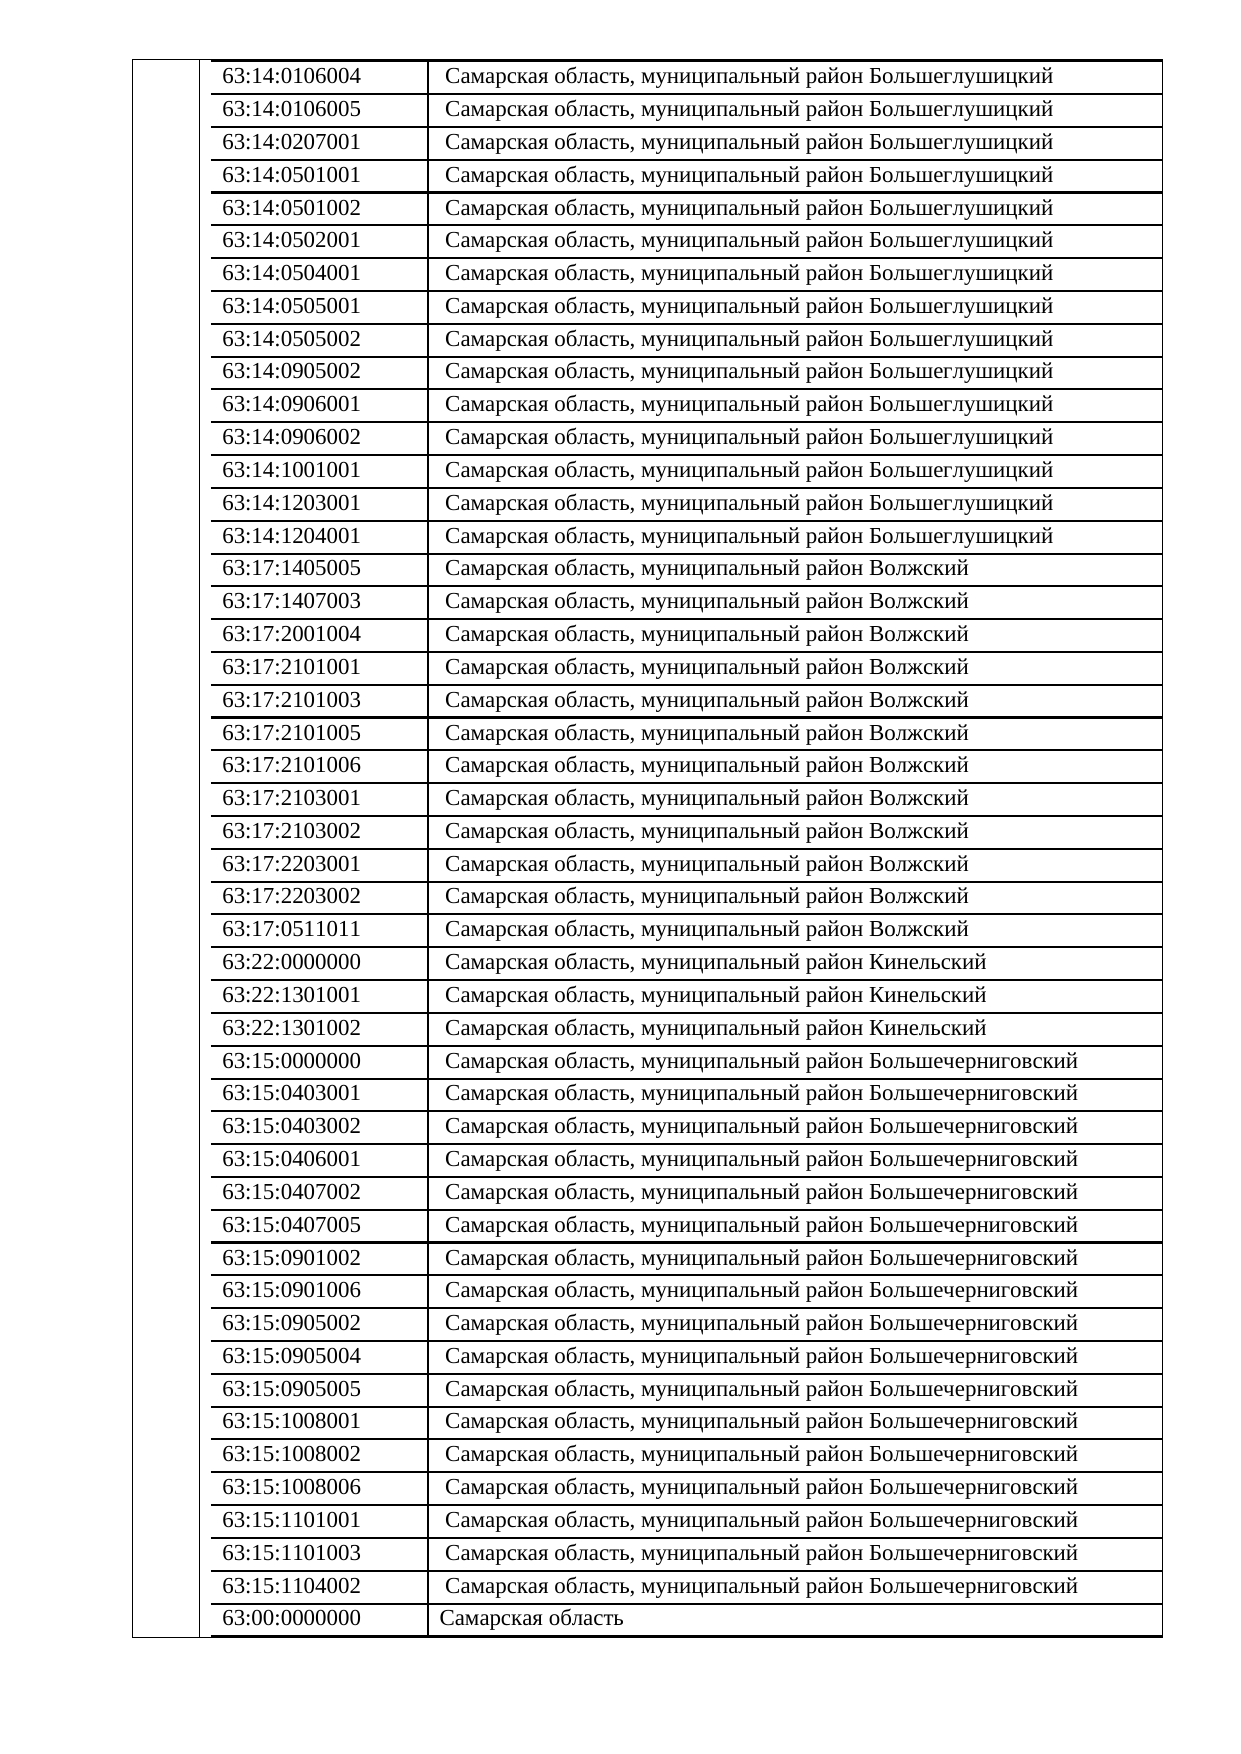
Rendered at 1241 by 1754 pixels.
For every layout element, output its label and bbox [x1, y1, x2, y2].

table_cell [429, 226, 1162, 257]
table_cell [429, 325, 1162, 356]
table_cell [429, 259, 1162, 290]
table_cell [429, 751, 1162, 782]
table_cell [429, 587, 1162, 618]
table_cell [429, 620, 1162, 651]
table_cell [429, 194, 1162, 224]
table_cell [429, 292, 1162, 323]
table_cell [429, 1014, 1162, 1045]
table_cell [429, 1309, 1162, 1340]
table_cell [429, 1276, 1162, 1307]
table_cell [429, 456, 1162, 487]
table_cell [429, 850, 1162, 881]
table_cell [429, 161, 1162, 191]
table_cell [429, 1080, 1162, 1110]
table_cell [429, 390, 1162, 421]
table_cell [429, 817, 1162, 848]
table_cell [429, 555, 1162, 585]
table_cell [429, 1047, 1162, 1078]
table_cell [429, 1473, 1162, 1504]
table_cell [429, 62, 1162, 93]
table_cell [429, 423, 1162, 454]
table_cell [429, 1244, 1162, 1274]
table_cell [429, 1440, 1162, 1471]
table_cell [429, 1178, 1162, 1209]
table_cell [200, 60, 427, 1637]
table_cell [429, 784, 1162, 815]
table_cell [429, 1211, 1162, 1241]
table_cell [429, 719, 1162, 749]
table_cell [429, 981, 1162, 1012]
table_cell [429, 948, 1162, 979]
table_cell [429, 653, 1162, 684]
table_cell [429, 1539, 1162, 1570]
table_cell [429, 686, 1162, 716]
table_cell [429, 95, 1162, 126]
table_cell [429, 883, 1162, 913]
table_cell [429, 1375, 1162, 1406]
table_cell [429, 358, 1162, 388]
table_cell [429, 1605, 1162, 1635]
table_cell [429, 1342, 1162, 1373]
table_cell [429, 915, 1162, 946]
table_cell [429, 489, 1162, 520]
table_cell [429, 1112, 1162, 1143]
table_cell [429, 128, 1162, 159]
table_cell [429, 1506, 1162, 1537]
table_cell [429, 522, 1162, 553]
table_cell [429, 1572, 1162, 1603]
table_cell [429, 1145, 1162, 1176]
table_cell [429, 1408, 1162, 1438]
